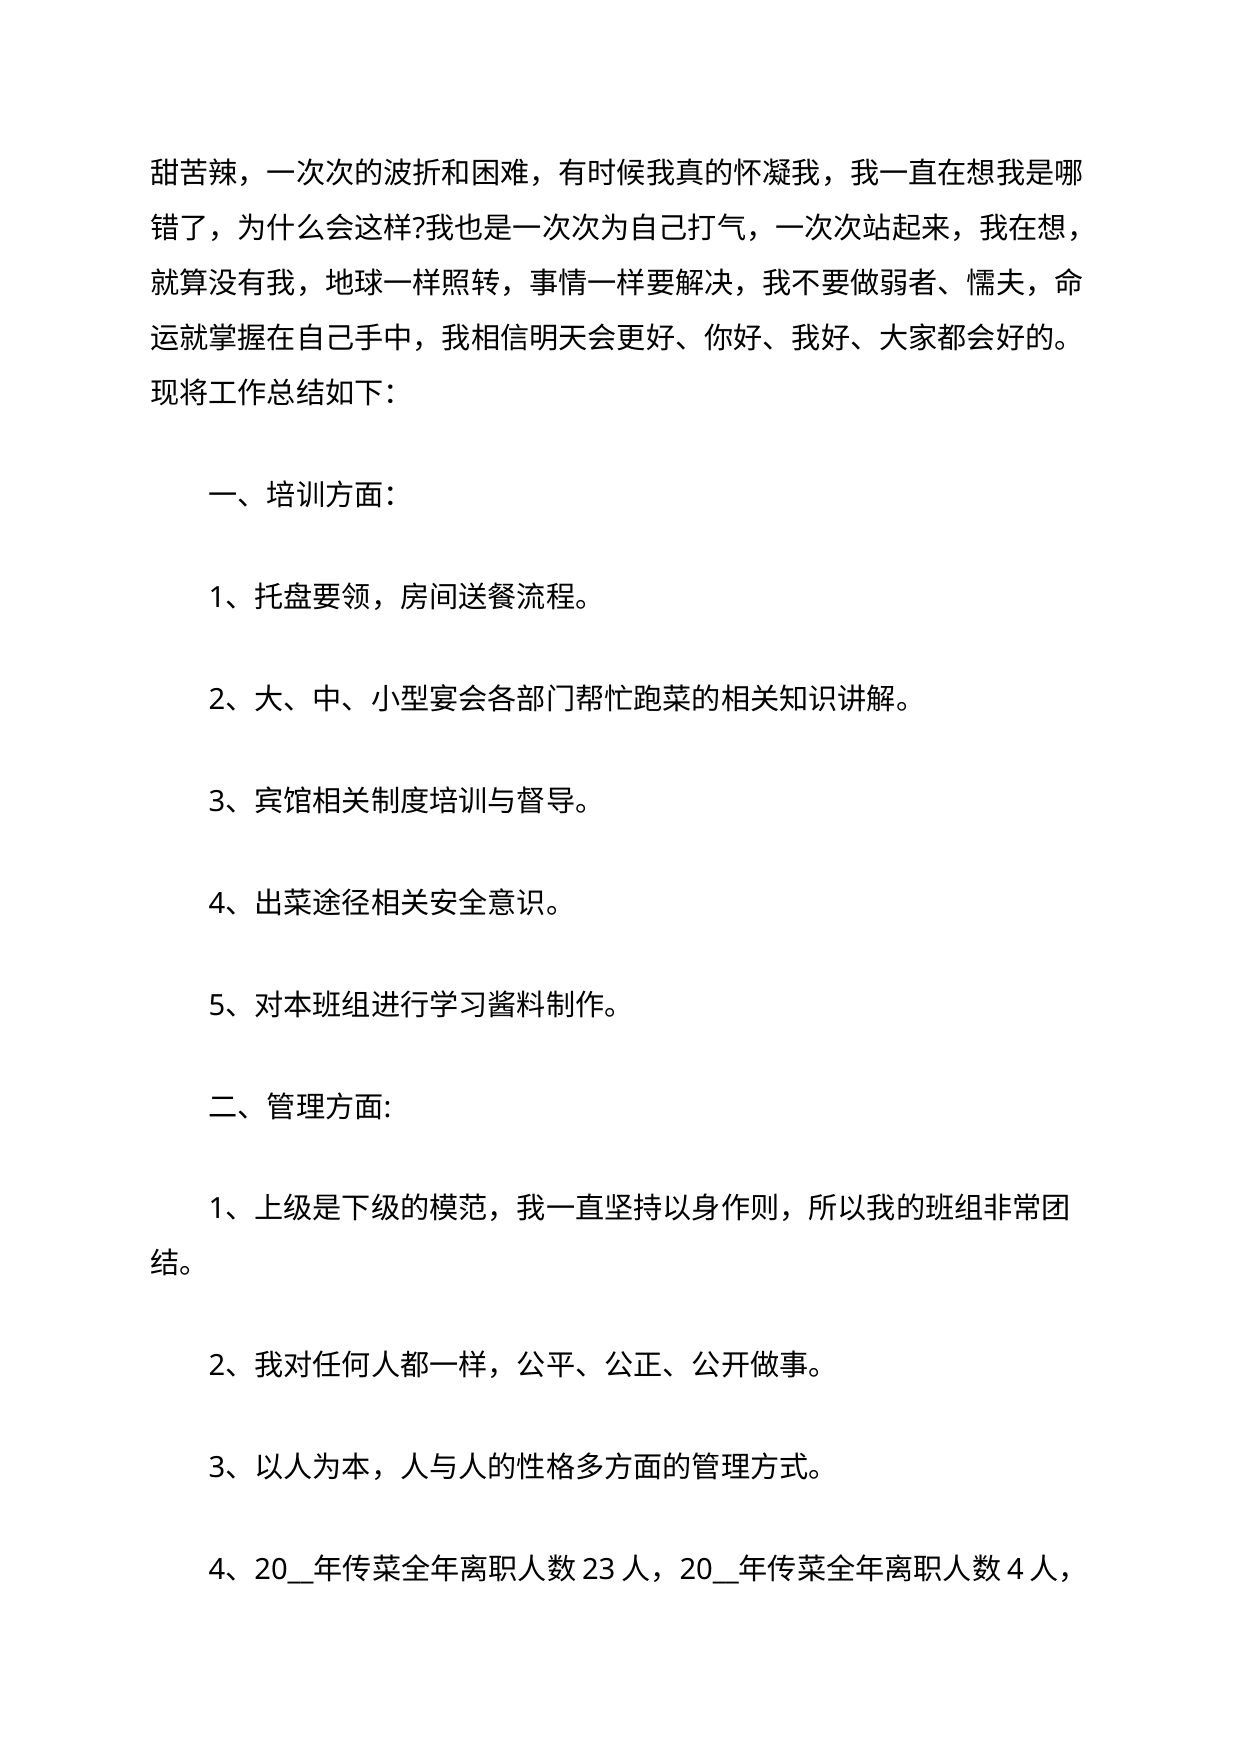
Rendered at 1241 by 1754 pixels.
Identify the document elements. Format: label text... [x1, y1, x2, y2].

text 二、管理方面: [150, 1083, 1090, 1126]
text 1、上级是下级的模范，我一直坚持以身作则，所以我的班组非常团结。 [150, 1185, 1090, 1282]
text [150, 1546, 1090, 1588]
text 3、宾馆相关制度培训与督导。 [150, 777, 1090, 819]
text 一、培训方面： [150, 471, 1090, 514]
text 2、大、中、小型宴会各部门帮忙跑菜的相关知识讲解。 [150, 675, 1090, 718]
text 5、对本班组进行学习酱料制作。 [150, 981, 1090, 1023]
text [150, 150, 1090, 412]
text 2、我对任何人都一样，公平、公正、公开做事。 [150, 1342, 1090, 1384]
text 3、以人为本，人与人的性格多方面的管理方式。 [150, 1444, 1090, 1486]
text 4、出菜途径相关安全意识。 [150, 879, 1090, 922]
text 1、托盘要领，房间送餐流程。 [150, 573, 1090, 616]
